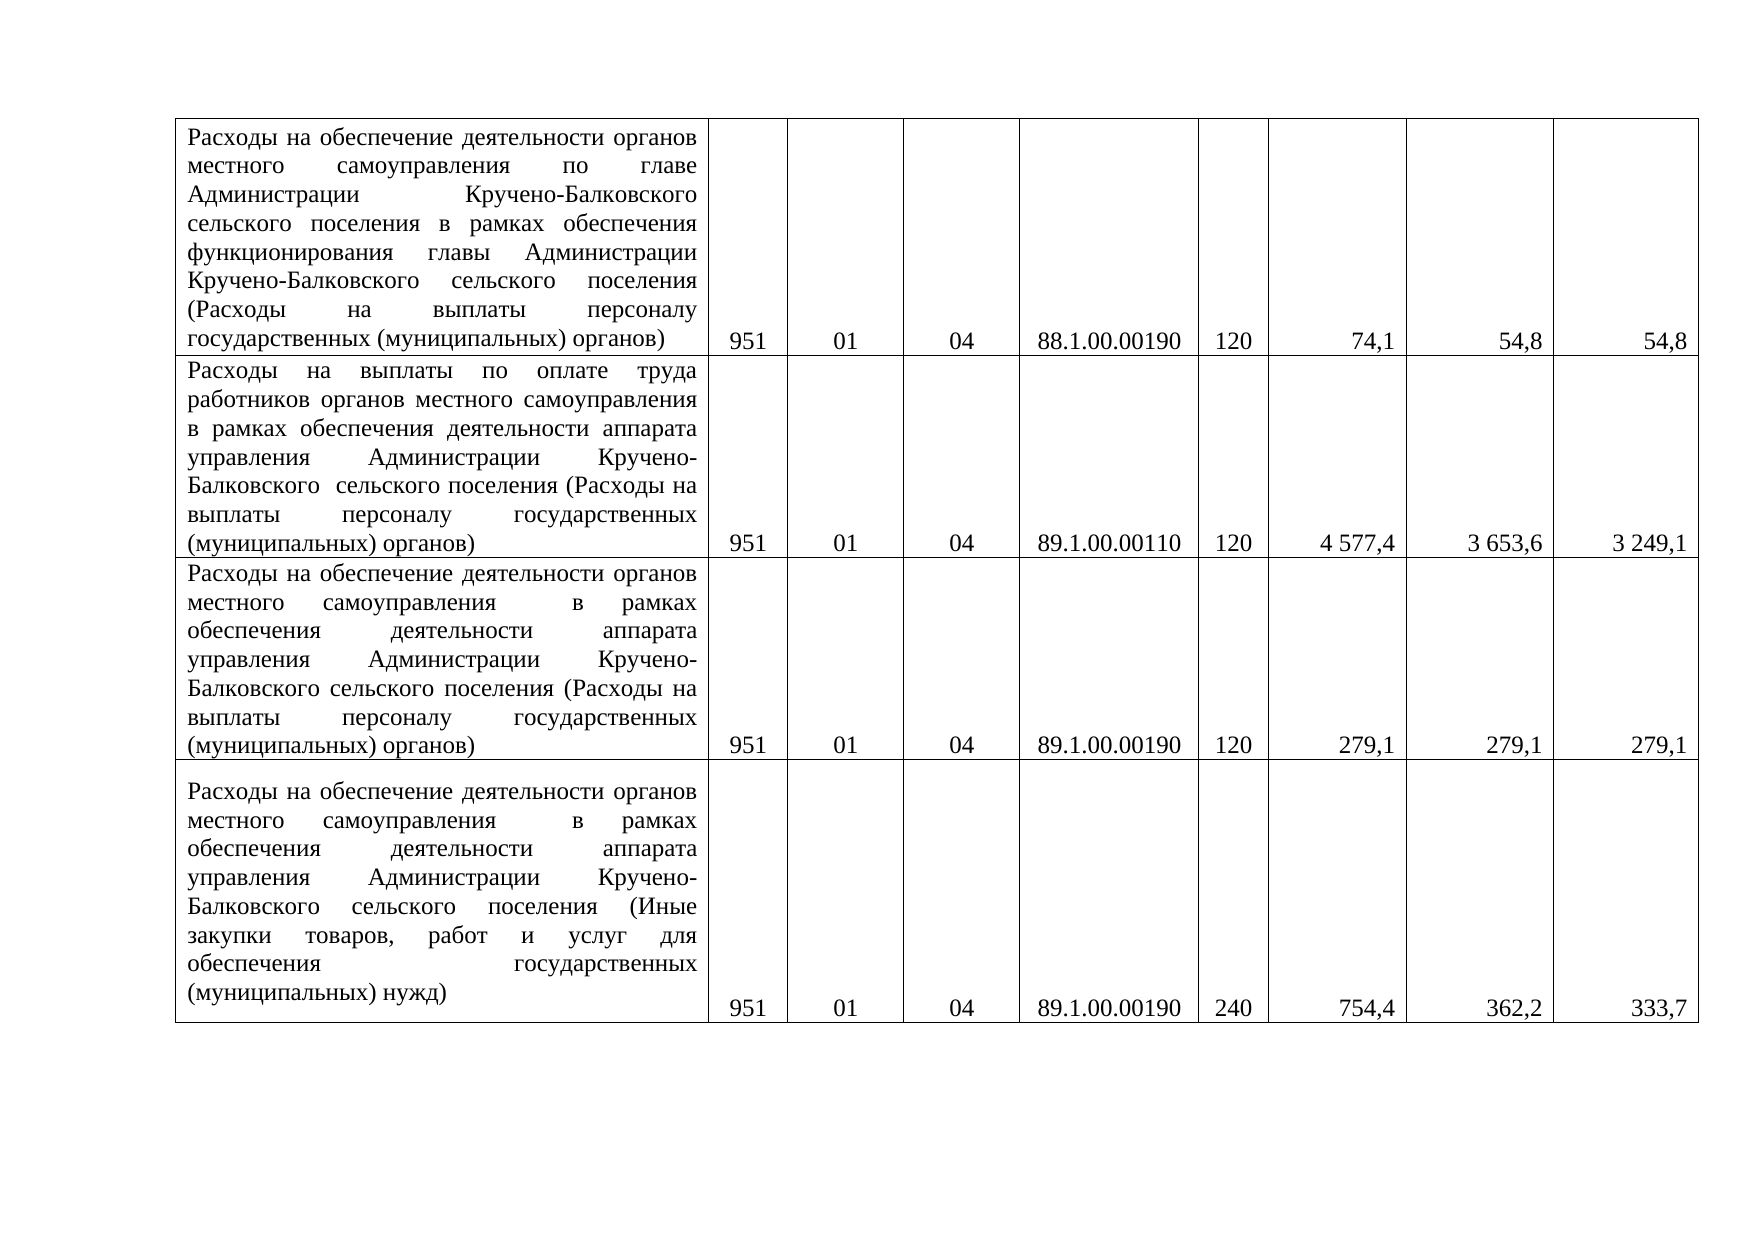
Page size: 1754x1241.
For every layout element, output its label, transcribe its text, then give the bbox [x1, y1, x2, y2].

table_cell Расходы на выплаты по оплате труда работников органов местного самоуправления в рамках обеспечения деятельности аппарата управления Администрации Кручено-Балковского сельского поселения (Расходы на выплаты персоналу государственных (муниципальных) органов) [176, 356, 708, 557]
table_cell 01 [788, 760, 903, 1022]
table_cell 120 [1199, 558, 1268, 759]
table_cell 04 [904, 119, 1019, 354]
table_cell 951 [709, 760, 787, 1022]
table_cell Расходы на обеспечение деятельности органов местного самоуправления по главе Администрации Кручено-Балковского сельского поселения в рамках обеспечения функционирования главы Администрации Кручено-Балковского сельского поселения (Расходы на выплаты персоналу государственных (муниципальных) органов) [176, 119, 708, 354]
table_cell 54,8 [1407, 119, 1553, 354]
table_cell 04 [904, 356, 1019, 557]
table_cell 89.1.00.00110 [1020, 356, 1198, 557]
table_cell Расходы на обеспечение деятельности органов местного самоуправления в рамках обеспечения деятельности аппарата управления Администрации Кручено-Балковского сельского поселения (Иные закупки товаров, работ и услуг для обеспечения государственных (муниципальных) нужд) [176, 760, 708, 1022]
table_cell 951 [709, 119, 787, 354]
table_cell 279,1 [1554, 558, 1698, 759]
table_cell 3 653,6 [1407, 356, 1553, 557]
table_cell 120 [1199, 356, 1268, 557]
table_cell 74,1 [1269, 119, 1406, 354]
table_cell 01 [788, 356, 903, 557]
table_cell 88.1.00.00190 [1020, 119, 1198, 354]
table_cell 362,2 [1407, 760, 1553, 1022]
table_cell Расходы на обеспечение деятельности органов местного самоуправления в рамках обеспечения деятельности аппарата управления Администрации Кручено-Балковского сельского поселения (Расходы на выплаты персоналу государственных (муниципальных) органов) [176, 558, 708, 759]
table_cell 89.1.00.00190 [1020, 760, 1198, 1022]
table_cell 754,4 [1269, 760, 1406, 1022]
table_cell 01 [788, 558, 903, 759]
table_cell 951 [709, 558, 787, 759]
table_cell 279,1 [1269, 558, 1406, 759]
table_cell 04 [904, 558, 1019, 759]
table_cell 04 [904, 760, 1019, 1022]
table_cell 4 577,4 [1269, 356, 1406, 557]
table_cell 120 [1199, 119, 1268, 354]
table_cell 01 [788, 119, 903, 354]
table_cell 89.1.00.00190 [1020, 558, 1198, 759]
table_cell 240 [1199, 760, 1268, 1022]
table_cell 333,7 [1554, 760, 1698, 1022]
table_cell 3 249,1 [1554, 356, 1698, 557]
table_cell 951 [709, 356, 787, 557]
table_cell 54,8 [1554, 119, 1698, 354]
table_cell 279,1 [1407, 558, 1553, 759]
